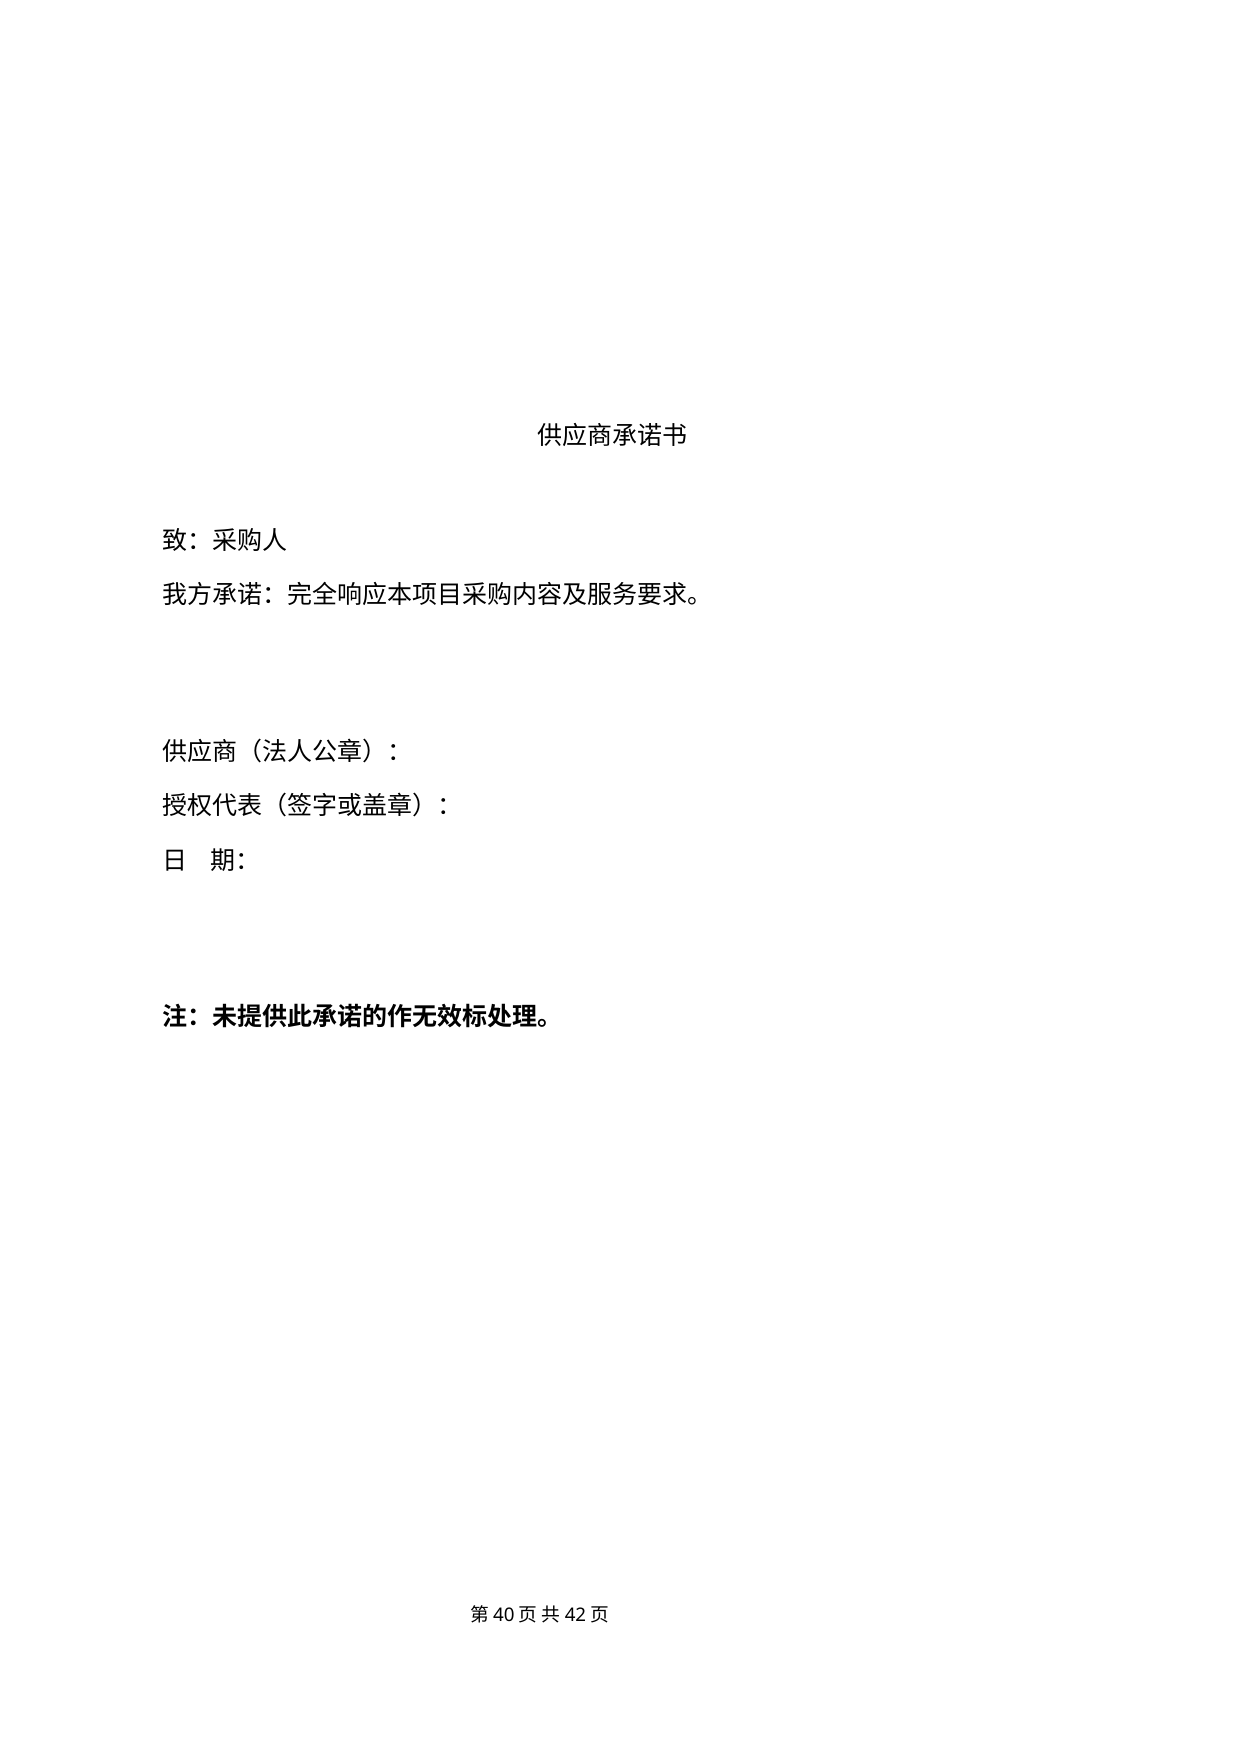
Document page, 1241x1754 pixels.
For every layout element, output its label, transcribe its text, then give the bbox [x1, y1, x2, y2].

text 供应商承诺书 [112, 415, 1128, 451]
text 致：采购人 [112, 521, 1128, 557]
text 授权代表（签字或盖章）： [112, 786, 1128, 822]
text 注：未提供此承诺的作无效标处理。 [112, 997, 1128, 1033]
text 我方承诺：完全响应本项目采购内容及服务要求。 [112, 575, 1128, 611]
text 供应商（法人公章）： [112, 731, 1128, 768]
text 日 期： [112, 840, 1128, 876]
